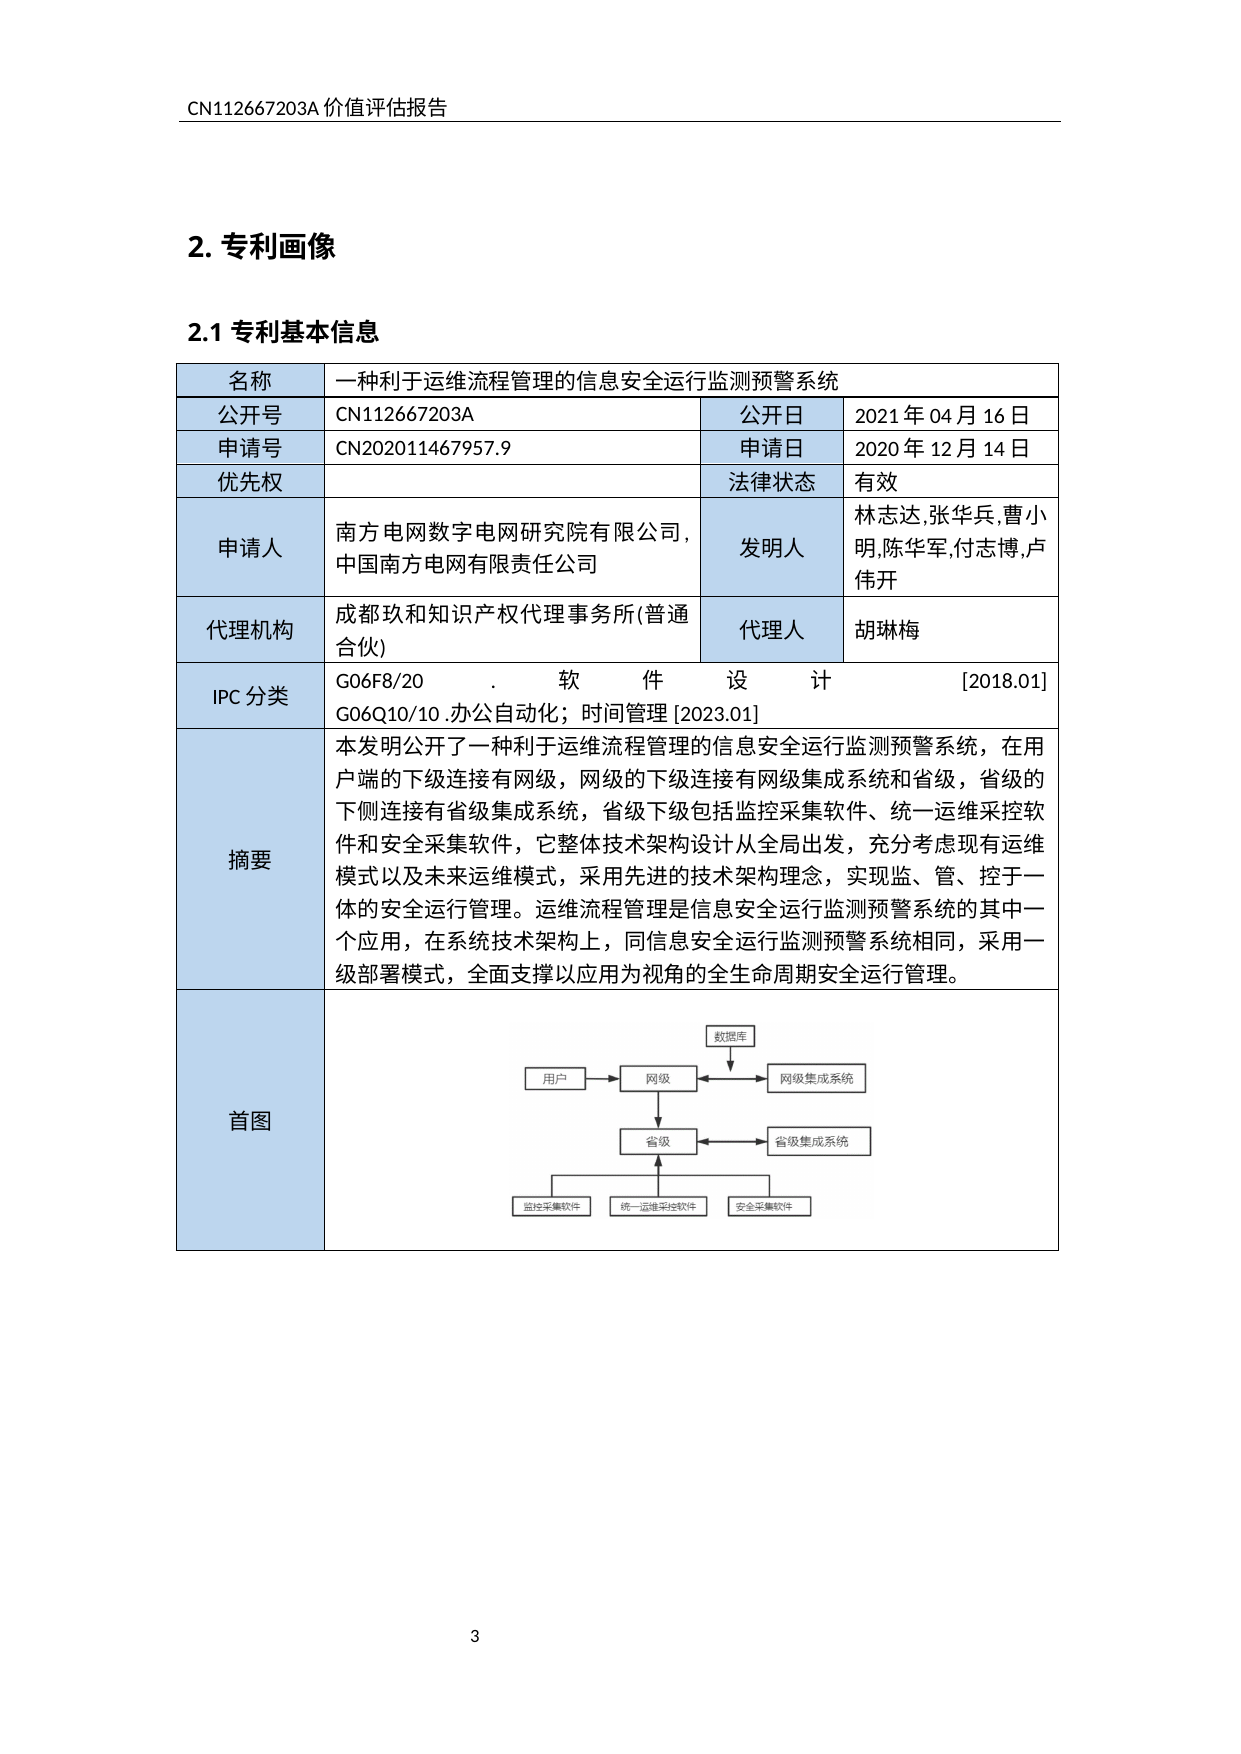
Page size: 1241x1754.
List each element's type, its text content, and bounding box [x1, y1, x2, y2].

picture [509, 1022, 874, 1219]
subtitle 专利基本信息 [187, 298, 1053, 363]
table_cell 胡琳梅 [844, 597, 1058, 662]
table_cell 法律状态 [701, 465, 843, 497]
table_cell 代理机构 [177, 597, 324, 662]
table_cell 2020年12月14日 [844, 431, 1058, 463]
table_cell [325, 990, 1058, 1250]
table_cell 公开号 [177, 398, 324, 430]
table_cell 南方电网数字电网研究院有限公司,中国南方电网有限责任公司 [325, 498, 700, 596]
table_cell 公开日 [701, 398, 843, 430]
table_cell G06F8/20 .软件设计 [2018.01] G06Q10/10 .办公自动化；时间管理 [2023.01] [325, 663, 1058, 728]
table_cell 申请号 [177, 431, 324, 463]
table_cell CN202011467957.9 [325, 431, 700, 463]
table_cell 有效 [844, 465, 1058, 497]
table_cell 本发明公开了一种利于运维流程管理的信息安全运行监测预警系统，在用户端的下级连接有网级，网级的下级连接有网级集成系统和省级，省级的下侧连接有省级集成系统，省级下级包括监控采集软件、统一运维采控软件和安全采集软件，它整体技术架构设计从全局出发，充分考虑现有运维模式以及未来运维模式，采用先进的技术架构理念，实现监、管、控于一体的安全运行管理。运维流程管理是信息安全运行监测预警系统的其中一个应用，在系统技术架构上，同信息安全运行监测预警系统相同，采用一级部署模式，全面支撑以应用为视角的全生命周期安全运行管理。 [325, 729, 1058, 989]
table_header 名称 [177, 364, 324, 396]
table_cell 林志达,张华兵,曹小明,陈华军,付志博,卢伟开 [844, 498, 1058, 596]
table_cell 成都玖和知识产权代理事务所(普通合伙) [325, 597, 700, 662]
table_cell 摘要 [177, 729, 324, 989]
table_cell 发明人 [701, 498, 843, 596]
table_header 一种利于运维流程管理的信息安全运行监测预警系统 [325, 364, 1058, 396]
table_cell 优先权 [177, 465, 324, 497]
table_cell IPC分类 [177, 663, 324, 728]
table_cell 首图 [177, 990, 324, 1250]
table_cell 代理人 [701, 597, 843, 662]
table_cell 申请日 [701, 431, 843, 463]
table_cell 2021年04月16日 [844, 398, 1058, 430]
subtitle 专利画像 [187, 212, 1053, 277]
table_cell [325, 465, 700, 497]
table_cell CN112667203A [325, 398, 700, 430]
table_cell 申请人 [177, 498, 324, 596]
